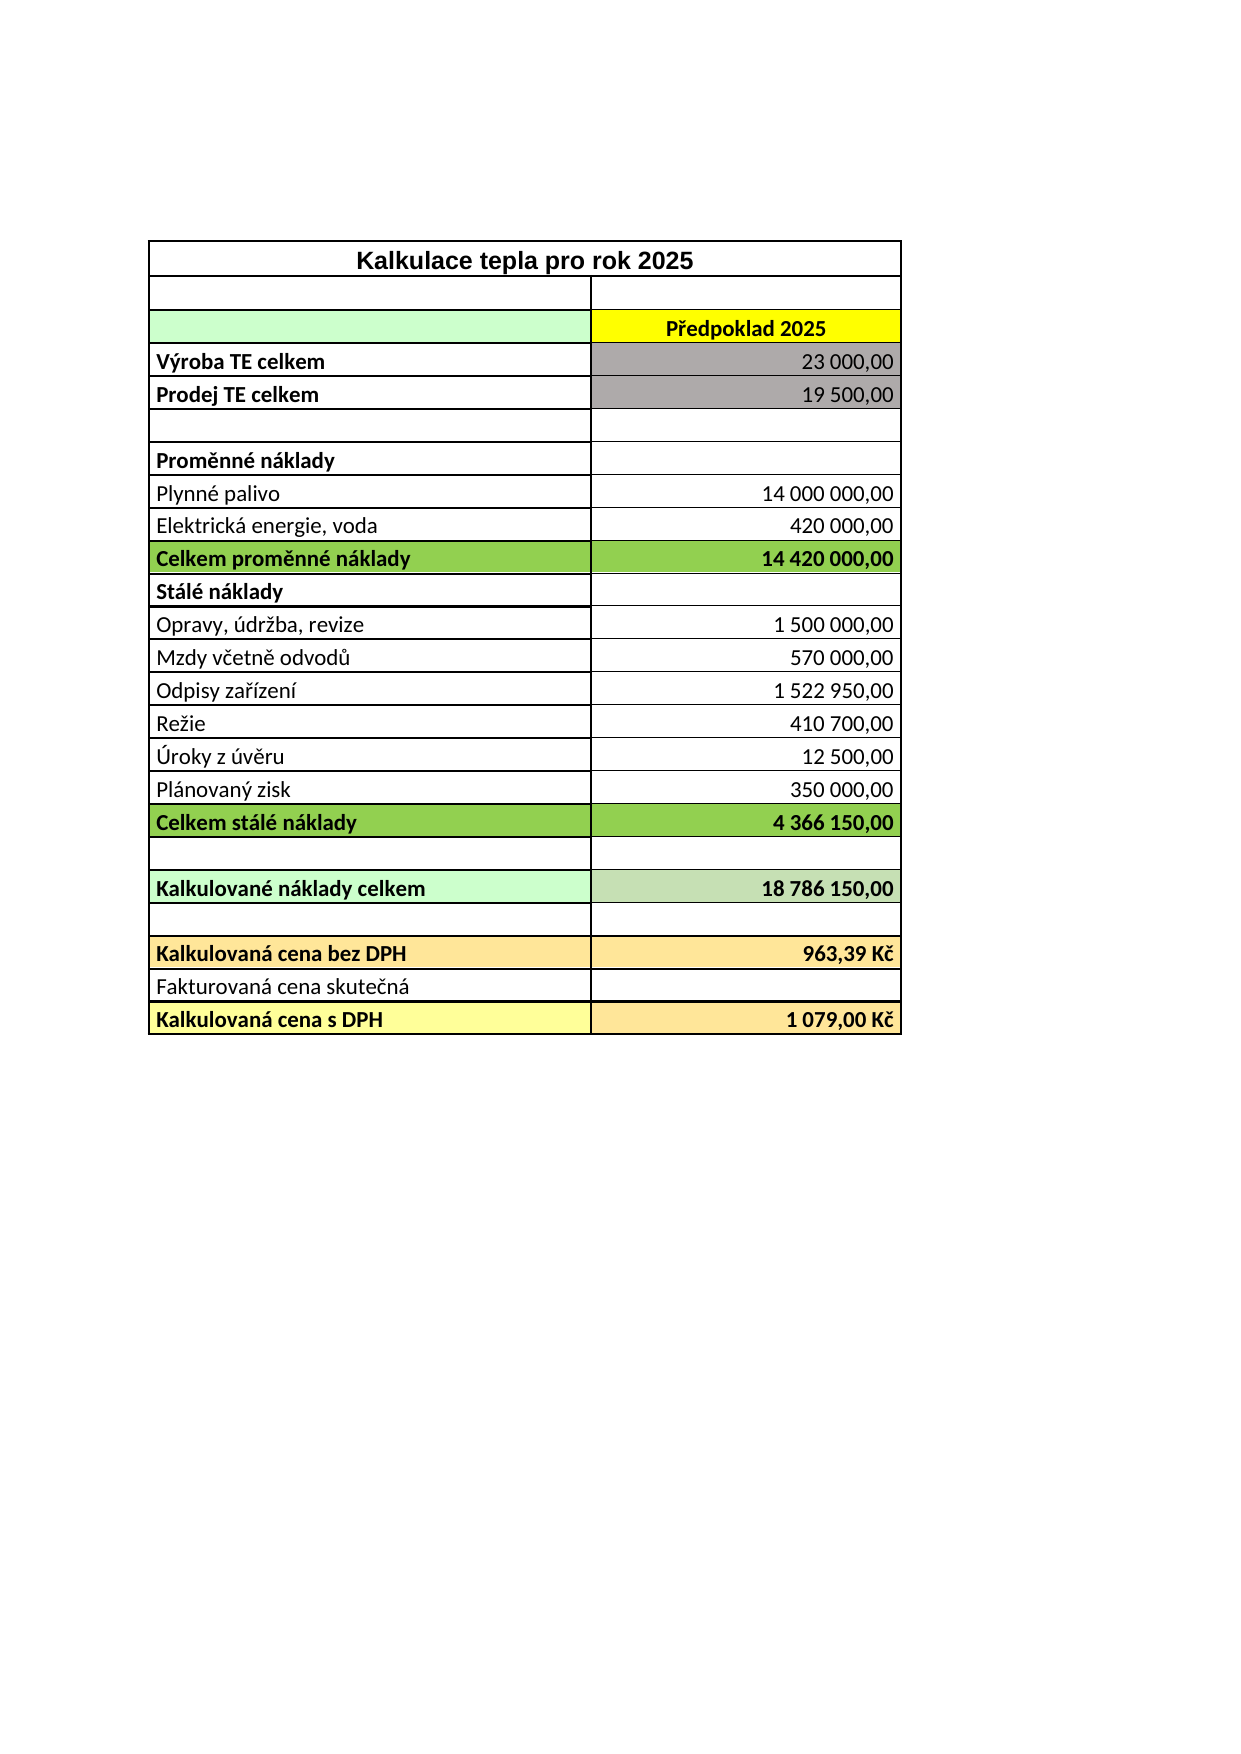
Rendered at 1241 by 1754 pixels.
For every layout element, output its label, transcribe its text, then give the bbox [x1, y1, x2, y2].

table_cell Výroba TE celkem [150, 344, 590, 375]
table_cell [150, 311, 590, 342]
table_cell [592, 970, 900, 1000]
table_cell [150, 410, 590, 441]
table_cell 1 522 950,00 [592, 672, 900, 704]
table_cell 1 500 000,00 [592, 606, 900, 638]
table_cell [592, 574, 900, 605]
table_cell [150, 904, 590, 934]
table_cell 14 420 000,00 [592, 541, 900, 572]
table_cell Mzdy včetně odvodů [150, 640, 590, 671]
table_cell Opravy, údržba, revize [150, 608, 590, 638]
table_cell 12 500,00 [592, 738, 900, 770]
table_cell Odpisy zařízení [150, 673, 590, 704]
table_cell Proměnné náklady [150, 443, 590, 474]
table_cell [592, 277, 900, 309]
table_cell [592, 837, 900, 869]
table_cell Kalkulovaná cena s DPH [150, 1003, 590, 1033]
table_cell 420 000,00 [592, 508, 900, 539]
table_cell [150, 838, 590, 869]
table_cell Plynné palivo [150, 476, 590, 507]
table_header Kalkulace tepla pro rok 2025 [150, 242, 900, 275]
table_cell Kalkulované náklady celkem [150, 871, 590, 902]
table_cell 963,39 Kč [592, 937, 900, 967]
table_cell [150, 277, 590, 309]
table_cell Elektrická energie, voda [150, 509, 590, 539]
table_cell [592, 442, 900, 474]
table_cell Kalkulovaná cena bez DPH [150, 937, 590, 967]
table_cell 18 786 150,00 [592, 870, 900, 902]
table_cell Fakturovaná cena skutečná [150, 970, 590, 1000]
table_cell [592, 903, 900, 934]
table_cell 14 000 000,00 [592, 475, 900, 507]
table_cell Celkem stálé náklady [150, 805, 590, 836]
table_cell 1 079,00 Kč [592, 1003, 900, 1033]
table_cell 23 000,00 [592, 343, 900, 375]
table_cell Předpoklad 2025 [592, 310, 900, 342]
table_cell Prodej TE celkem [150, 377, 590, 408]
table_cell [592, 409, 900, 441]
table_cell Stálé náklady [150, 575, 590, 605]
table_cell Celkem proměnné náklady [150, 542, 590, 572]
table_cell Režie [150, 706, 590, 737]
table_cell Plánovaný zisk [150, 772, 590, 803]
table_cell 410 700,00 [592, 705, 900, 737]
table_cell Úroky z úvěru [150, 739, 590, 770]
table_cell 570 000,00 [592, 639, 900, 671]
table_cell 19 500,00 [592, 376, 900, 408]
table_cell 350 000,00 [592, 771, 900, 803]
table_cell 4 366 150,00 [592, 804, 900, 836]
